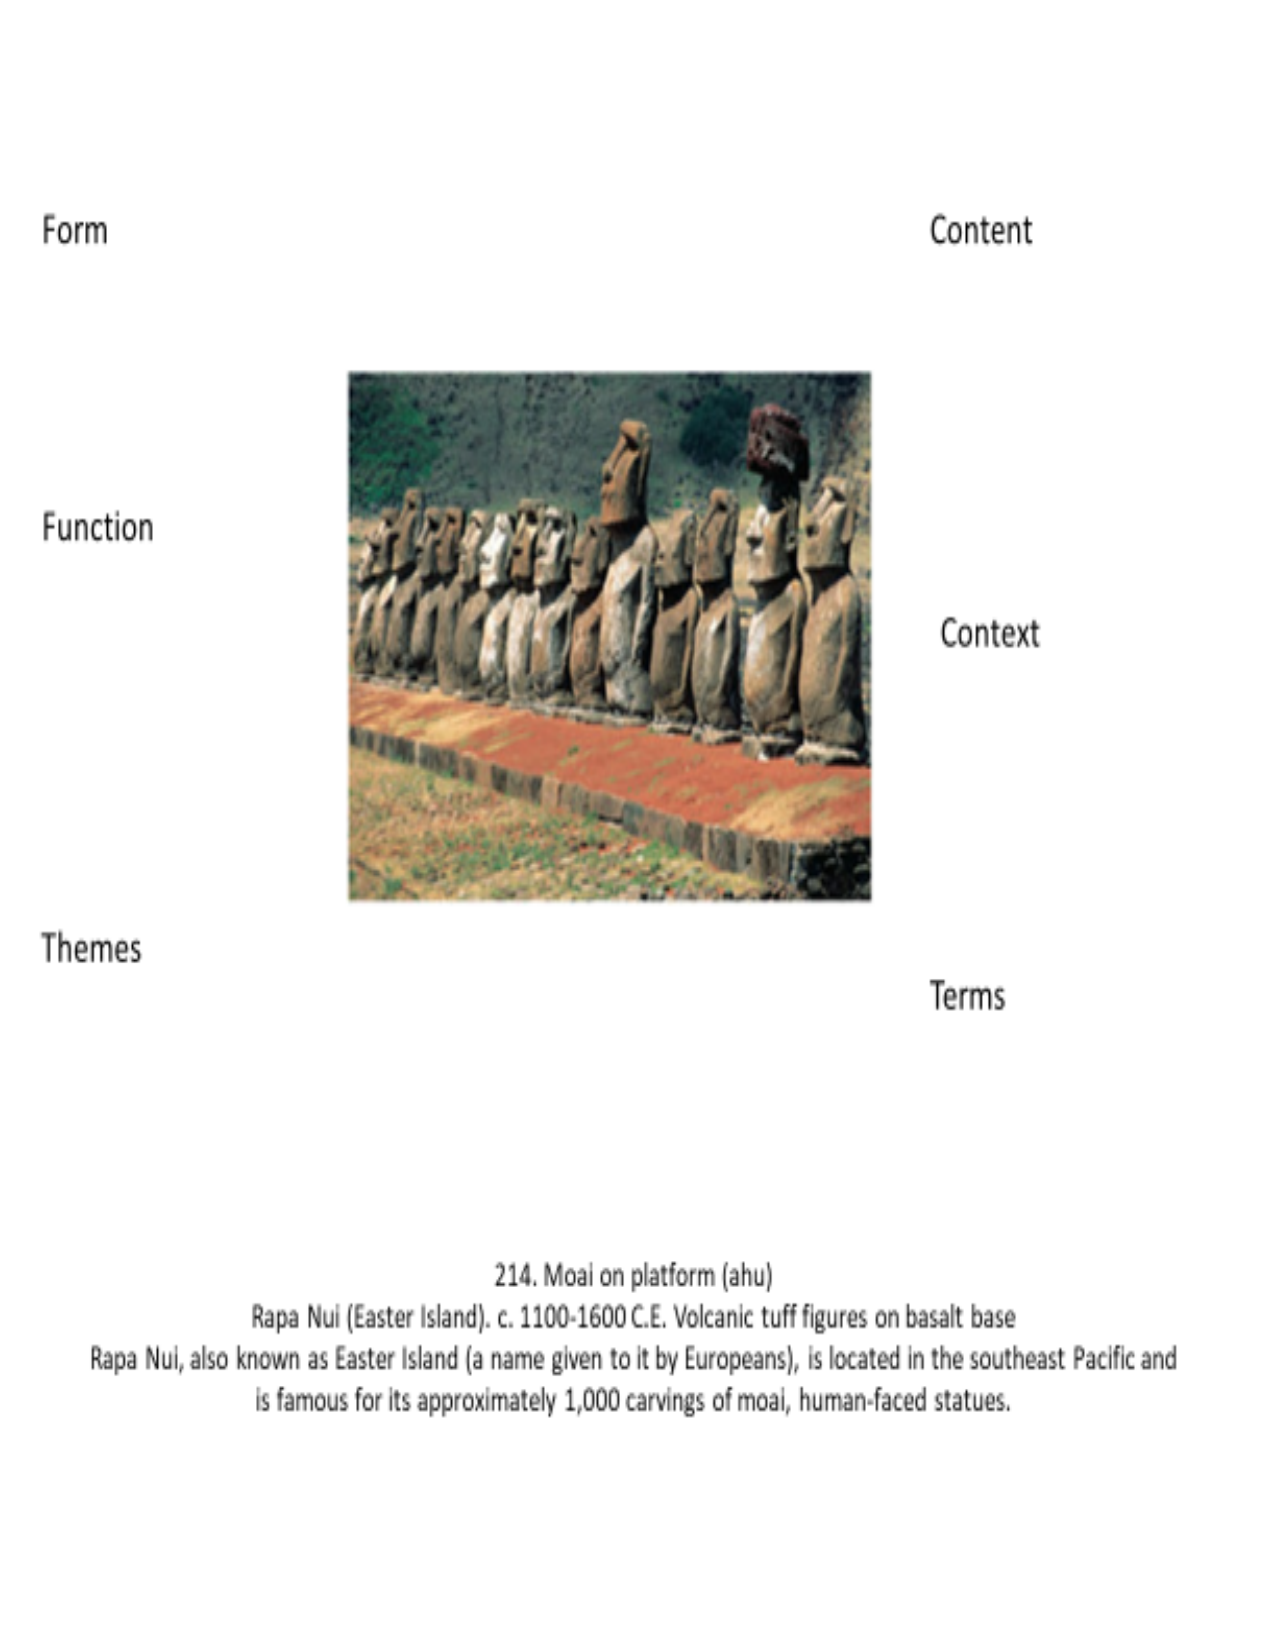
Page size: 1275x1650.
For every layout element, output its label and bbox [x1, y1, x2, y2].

picture [9, 150, 1260, 1486]
